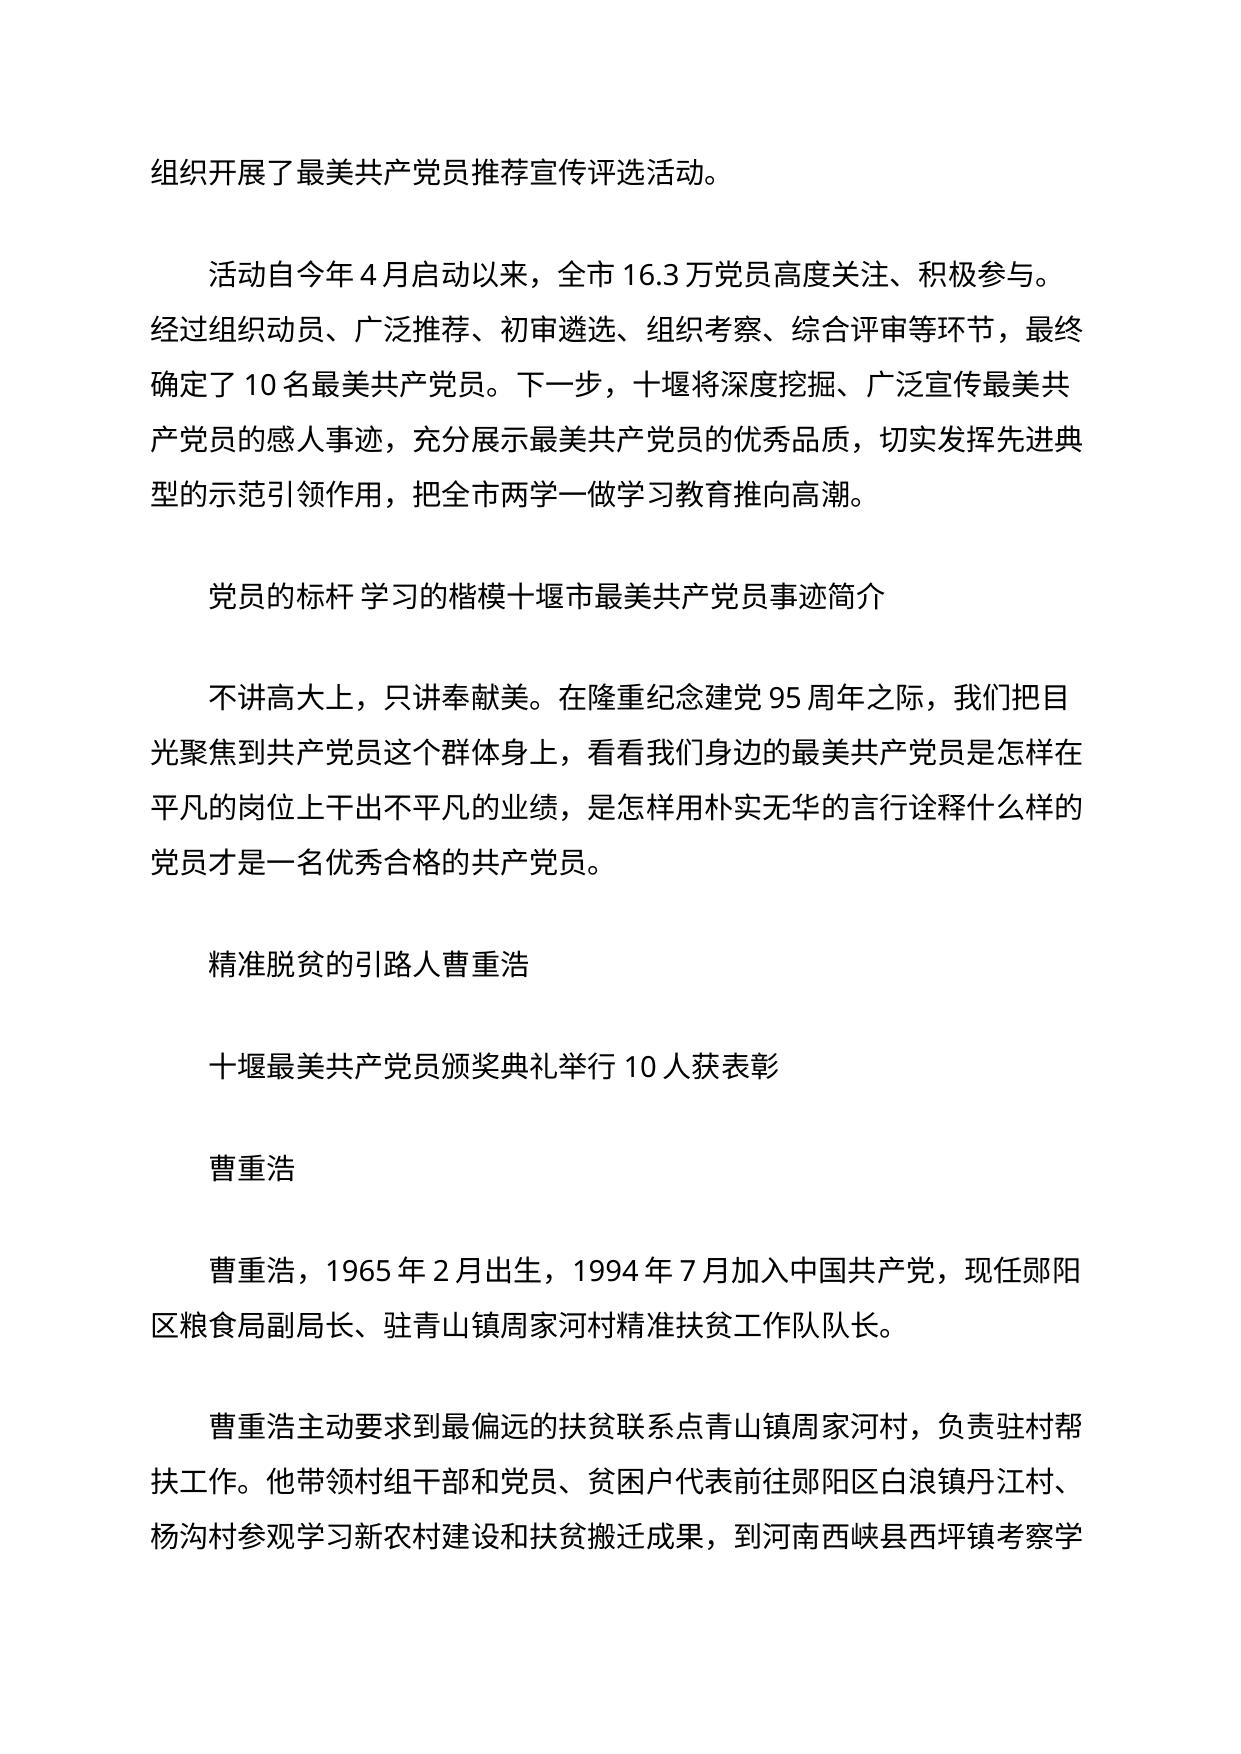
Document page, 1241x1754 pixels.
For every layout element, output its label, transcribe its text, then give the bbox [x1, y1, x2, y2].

text 曹重浩 [150, 1145, 1090, 1188]
text 曹重浩，1965年2月出生，1994年7月加入中国共产党，现任郧阳区粮食局副局长、驻青山镇周家河村精准扶贫工作队队长。 [150, 1247, 1090, 1344]
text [150, 1404, 1090, 1556]
text 精准脱贫的引路人曹重浩 [150, 942, 1090, 984]
text 十堰最美共产党员颁奖典礼举行 10人获表彰 [150, 1043, 1090, 1086]
text 不讲高大上，只讲奉献美。在隆重纪念建党95周年之际，我们把目光聚焦到共产党员这个群体身上，看看我们身边的最美共产党员是怎样在平凡的岗位上干出不平凡的业绩，是怎样用朴实无华的言行诠释什么样的党员才是一名优秀合格的共产党员。 [150, 675, 1090, 882]
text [150, 150, 1090, 192]
text 党员的标杆 学习的楷模十堰市最美共产党员事迹简介 [150, 573, 1090, 616]
text 活动自今年4月启动以来，全市16.3万党员高度关注、积极参与。经过组织动员、广泛推荐、初审遴选、组织考察、综合评审等环节，最终确定了10名最美共产党员。下一步，十堰将深度挖掘、广泛宣传最美共产党员的感人事迹，充分展示最美共产党员的优秀品质，切实发挥先进典型的示范引领作用，把全市两学一做学习教育推向高潮。 [150, 252, 1090, 514]
